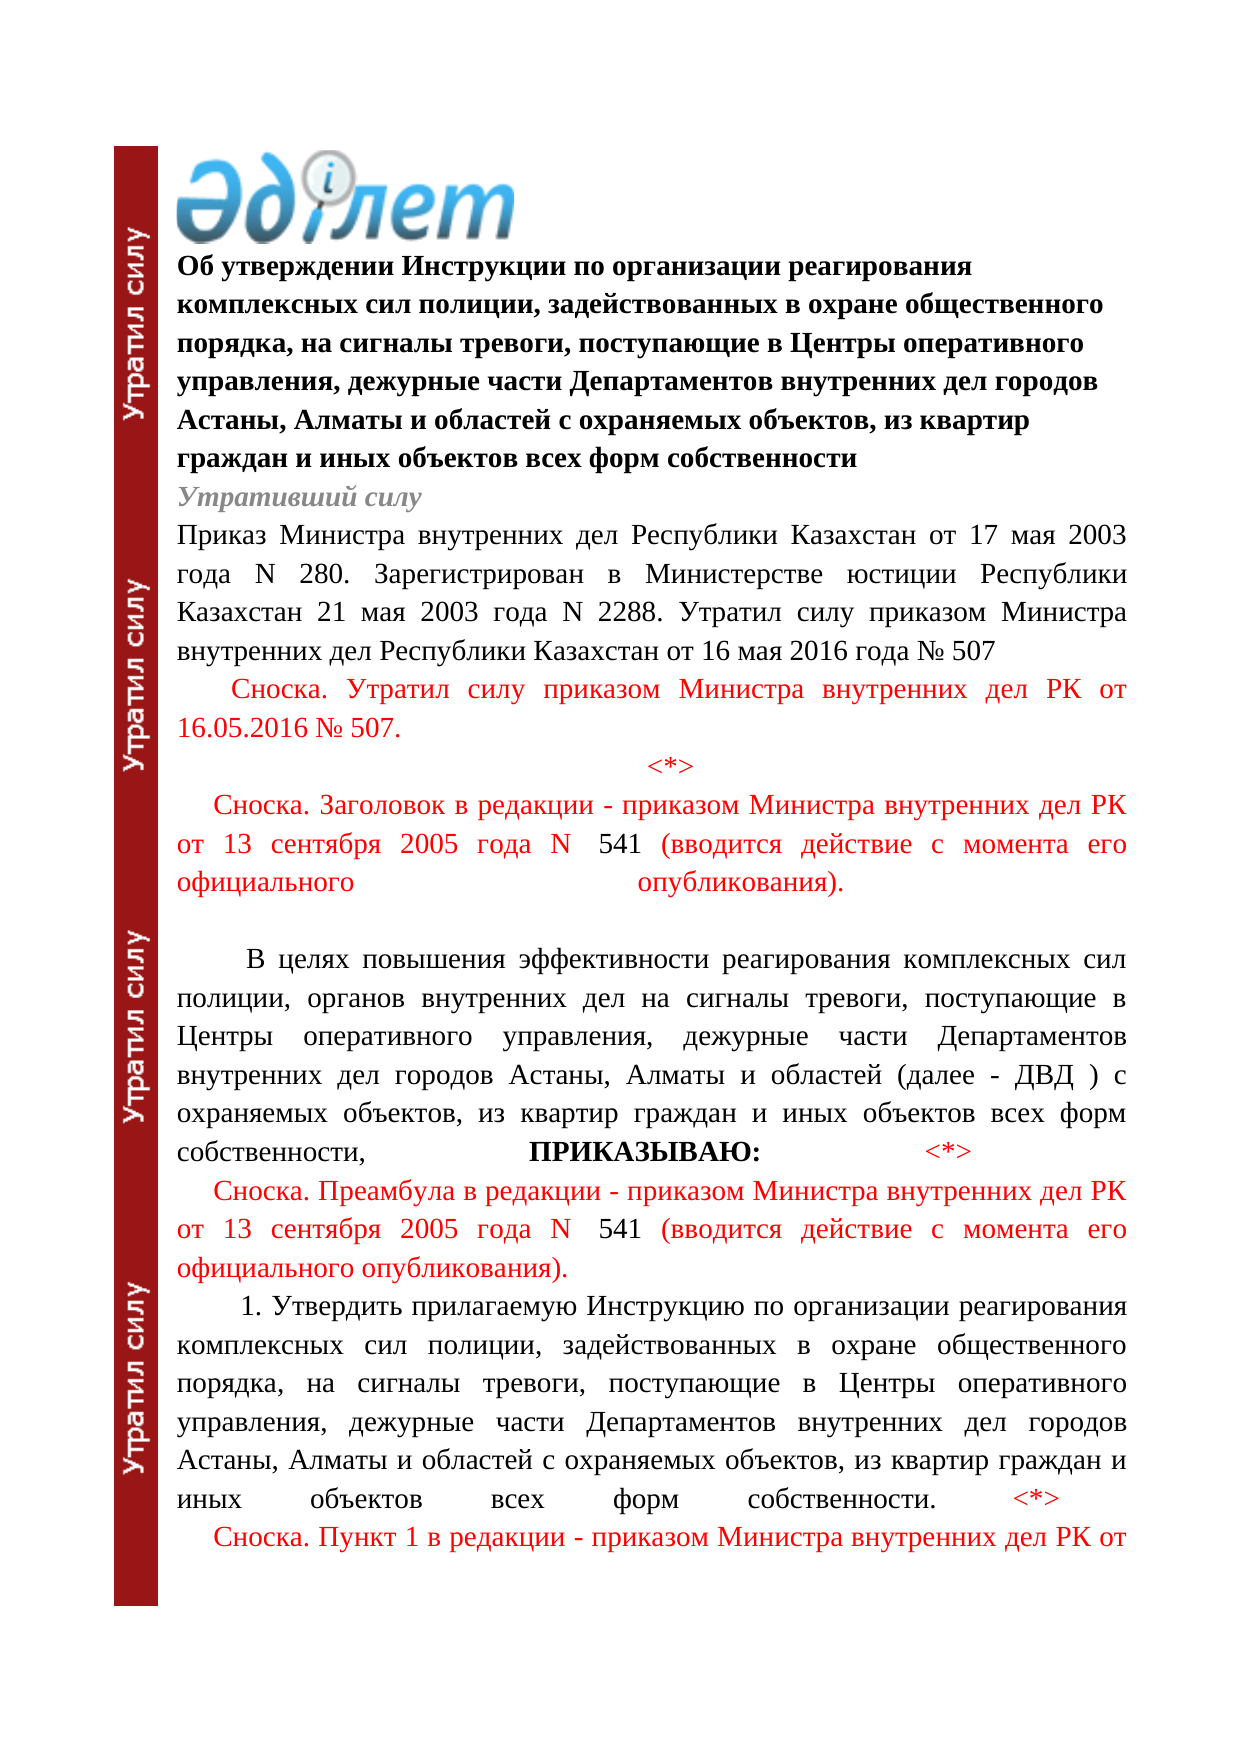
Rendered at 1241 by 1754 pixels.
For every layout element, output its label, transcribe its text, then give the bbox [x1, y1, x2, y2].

picture [114, 146, 158, 248]
text Об утверждении Инструкции по организации реагирования комплексных сил полиции, задействованных в охране общественного порядка, на сигналы тревоги, поступающие в Центры оперативного управления, дежурные части Департаментов внутренних дел городов Астаны, Алматы и областей с охраняемых объектов, из квартир граждан и иных объектов всех форм собственности [112, 248, 1128, 474]
text Сноска. Утратил силу приказом Министра внутренних дел РК от 16.05.2016 № 507. [112, 672, 1128, 744]
picture [114, 1553, 158, 1606]
picture [176, 150, 515, 244]
picture [114, 744, 158, 749]
picture [114, 512, 158, 517]
text Утративший силу [112, 479, 1128, 512]
text <*> Сноска. Заголовок в редакции - приказом Министра внутренних дел РК от 13 сентября 2005 года N 541 (вводится действие с момента его официального опубликования). В целях повышения эффективности реагирования комплексных сил полиции, органов внутренних дел на сигналы тревоги, поступающие в Центры оперативного управления, дежурные части Департаментов внутренних дел городов Астаны, Алматы и областей (далее - ДВД ) с охраняемых объектов, из квартир граждан и иных объектов всех форм собственности, ПРИКАЗЫВАЮ: <*> Сноска. Преамбула в редакции - приказом Министра внутренних дел РК от 13 сентября 2005 года N 541 (вводится действие с момента его официального опубликования). [112, 749, 1128, 1283]
text Приказ Министра внутренних дел Республики Казахстан от 17 мая 2003 года N 280. Зарегистрирован в Министерстве юстиции Республики Казахстан 21 мая 2003 года N 2288. Утратил силу приказом Министра внутренних дел Республики Казахстан от 16 мая 2016 года № 507 [112, 517, 1128, 667]
picture [114, 1283, 158, 1288]
picture [114, 667, 158, 672]
picture [114, 474, 158, 479]
